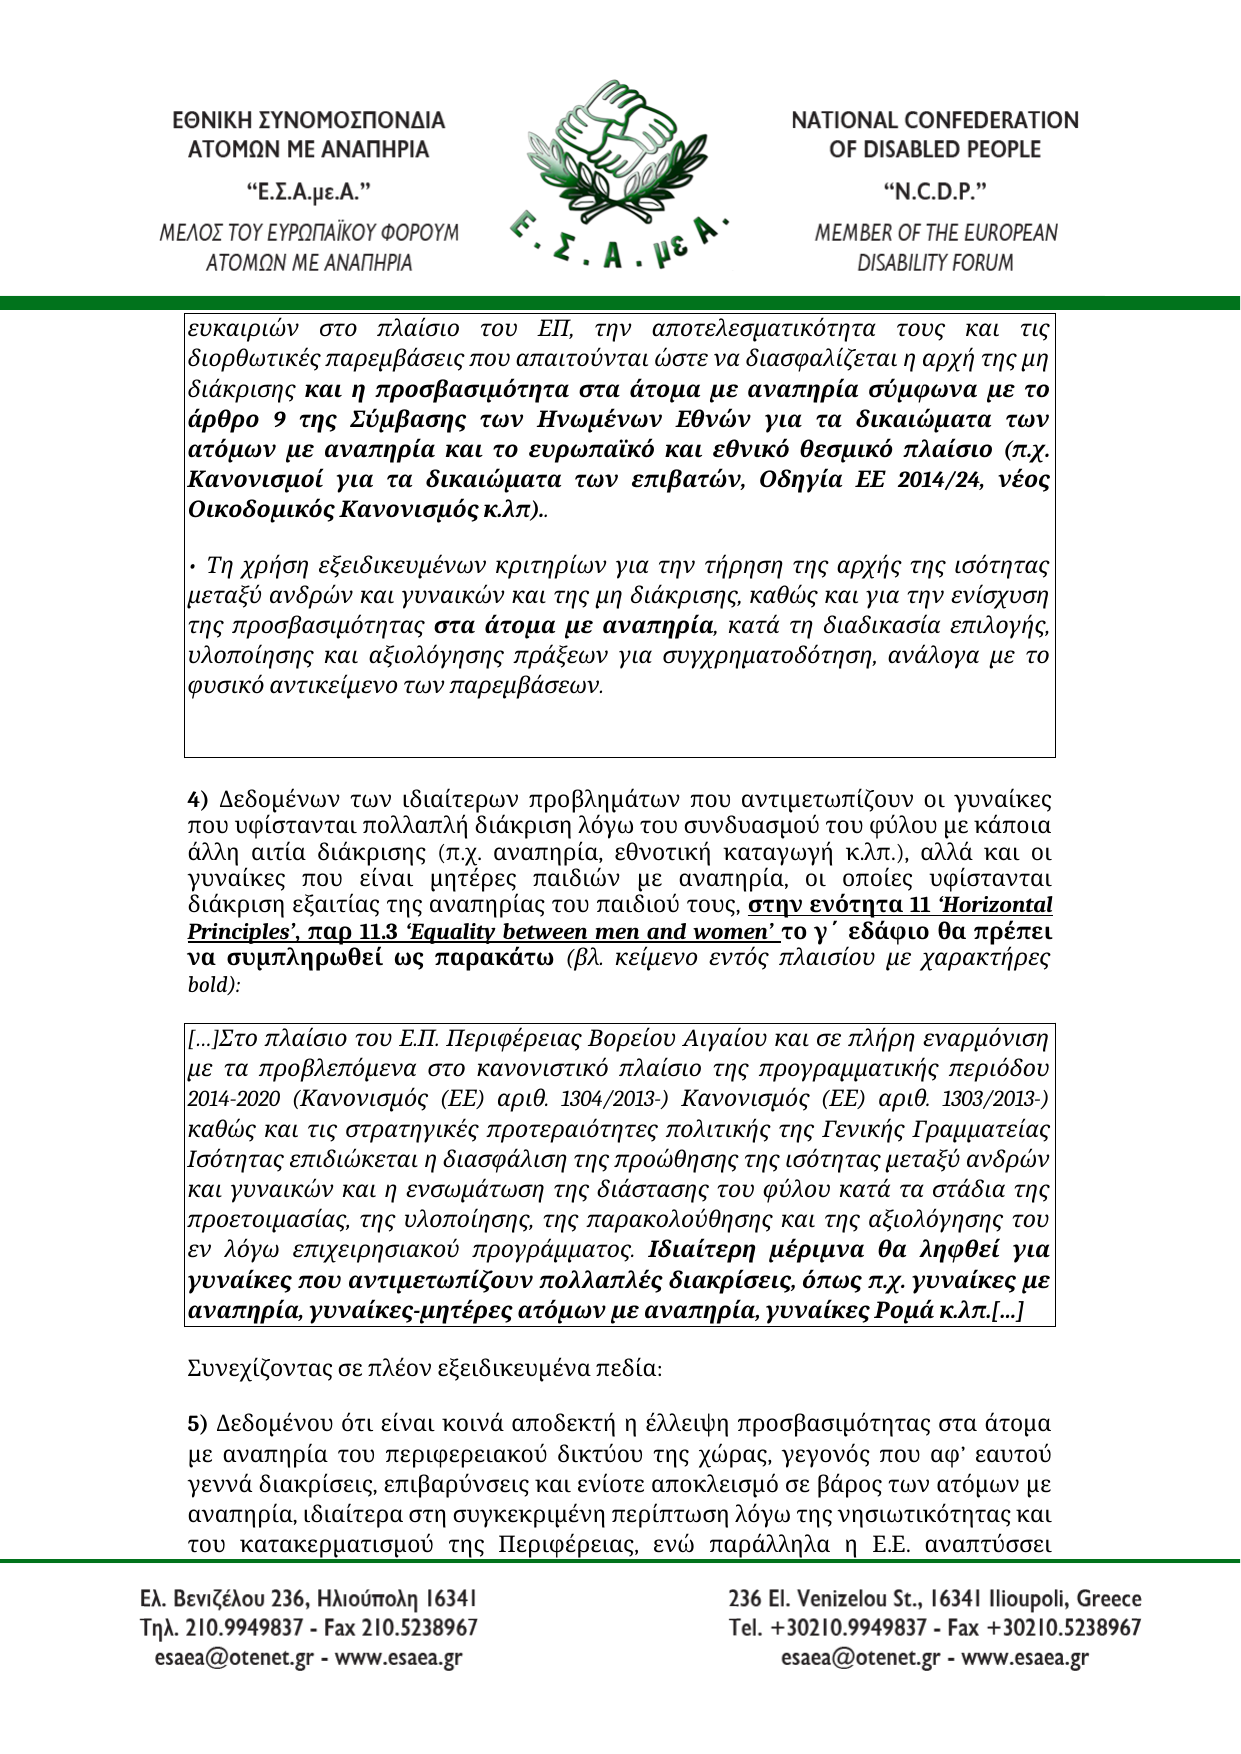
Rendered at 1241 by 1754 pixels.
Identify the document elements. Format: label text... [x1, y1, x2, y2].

text • Τη χρήση εξειδικευμένων κριτηρίων για την τήρηση της αρχής της ισότητας μεταξύ ανδρών και γυναικών και της μη διάκρισης, καθώς και για την ενίσχυση της προσβασιμότητας στα άτομα με αναπηρία, κατά τη διαδικασία επιλογής, υλοποίησης και αξιολόγησης πράξεων για συγχρηματοδότηση, ανάλογα με το φυσικό αντικείμενο των παρεμβάσεων. [185, 549, 1055, 700]
text Συνεχίζοντας σε πλέον εξειδικευμένα πεδία: [187, 1356, 1053, 1382]
text 4) Δεδομένων των ιδιαίτερων προβλημάτων που αντιμετωπίζουν οι γυναίκες που υφίστανται πολλαπλή διάκριση λόγω του συνδυασμού του φύλου με κάποια άλλη αιτία διάκρισης (π.χ. αναπηρία, εθνοτική καταγωγή κ.λπ.), αλλά και οι γυναίκες που είναι μητέρες παιδιών με αναπηρία, οι οποίες υφίστανται διάκριση εξαιτίας της αναπηρίας του παιδιού τους, στην ενότητα 11 ‘Horizontal Principles’, παρ 11.3 ‘Equality between men and women’ το γ΄ εδάφιο θα πρέπει να συμπληρωθεί ως παρακάτω (βλ. κείμενο εντός πλαισίου με χαρακτήρες bold): [187, 787, 1053, 998]
picture [0, 73, 1241, 310]
picture [0, 1559, 1241, 1681]
text […]Στο πλαίσιο του Ε.Π. Περιφέρειας Βορείου Αιγαίου και σε πλήρη εναρμόνιση με τα προβλεπόμενα στο κανονιστικό πλαίσιο της προγραμματικής περιόδου 2014-2020 (Κανονισμός (ΕΕ) αριθ. 1304/2013-) Κανονισμός (ΕΕ) αριθ. 1303/2013-) καθώς και τις στρατηγικές προτεραιότητες πολιτικής της Γενικής Γραμματείας Ισότητας επιδιώκεται η διασφάλιση της προώθησης της ισότητας μεταξύ ανδρών και γυναικών και η ενσωμάτωση της διάστασης του φύλου κατά τα στάδια της προετοιμασίας, της υλοποίησης, της παρακολούθησης και της αξιολόγησης του εν λόγω επιχειρησιακού προγράμματος. Ιδιαίτερη μέριμνα θα ληφθεί για γυναίκες που αντιμετωπίζουν πολλαπλές διακρίσεις, όπως π.χ. γυναίκες με αναπηρία, γυναίκες-μητέρες ατόμων με αναπηρία, γυναίκες Ρομά κ.λπ.[…] [185, 1024, 1055, 1326]
